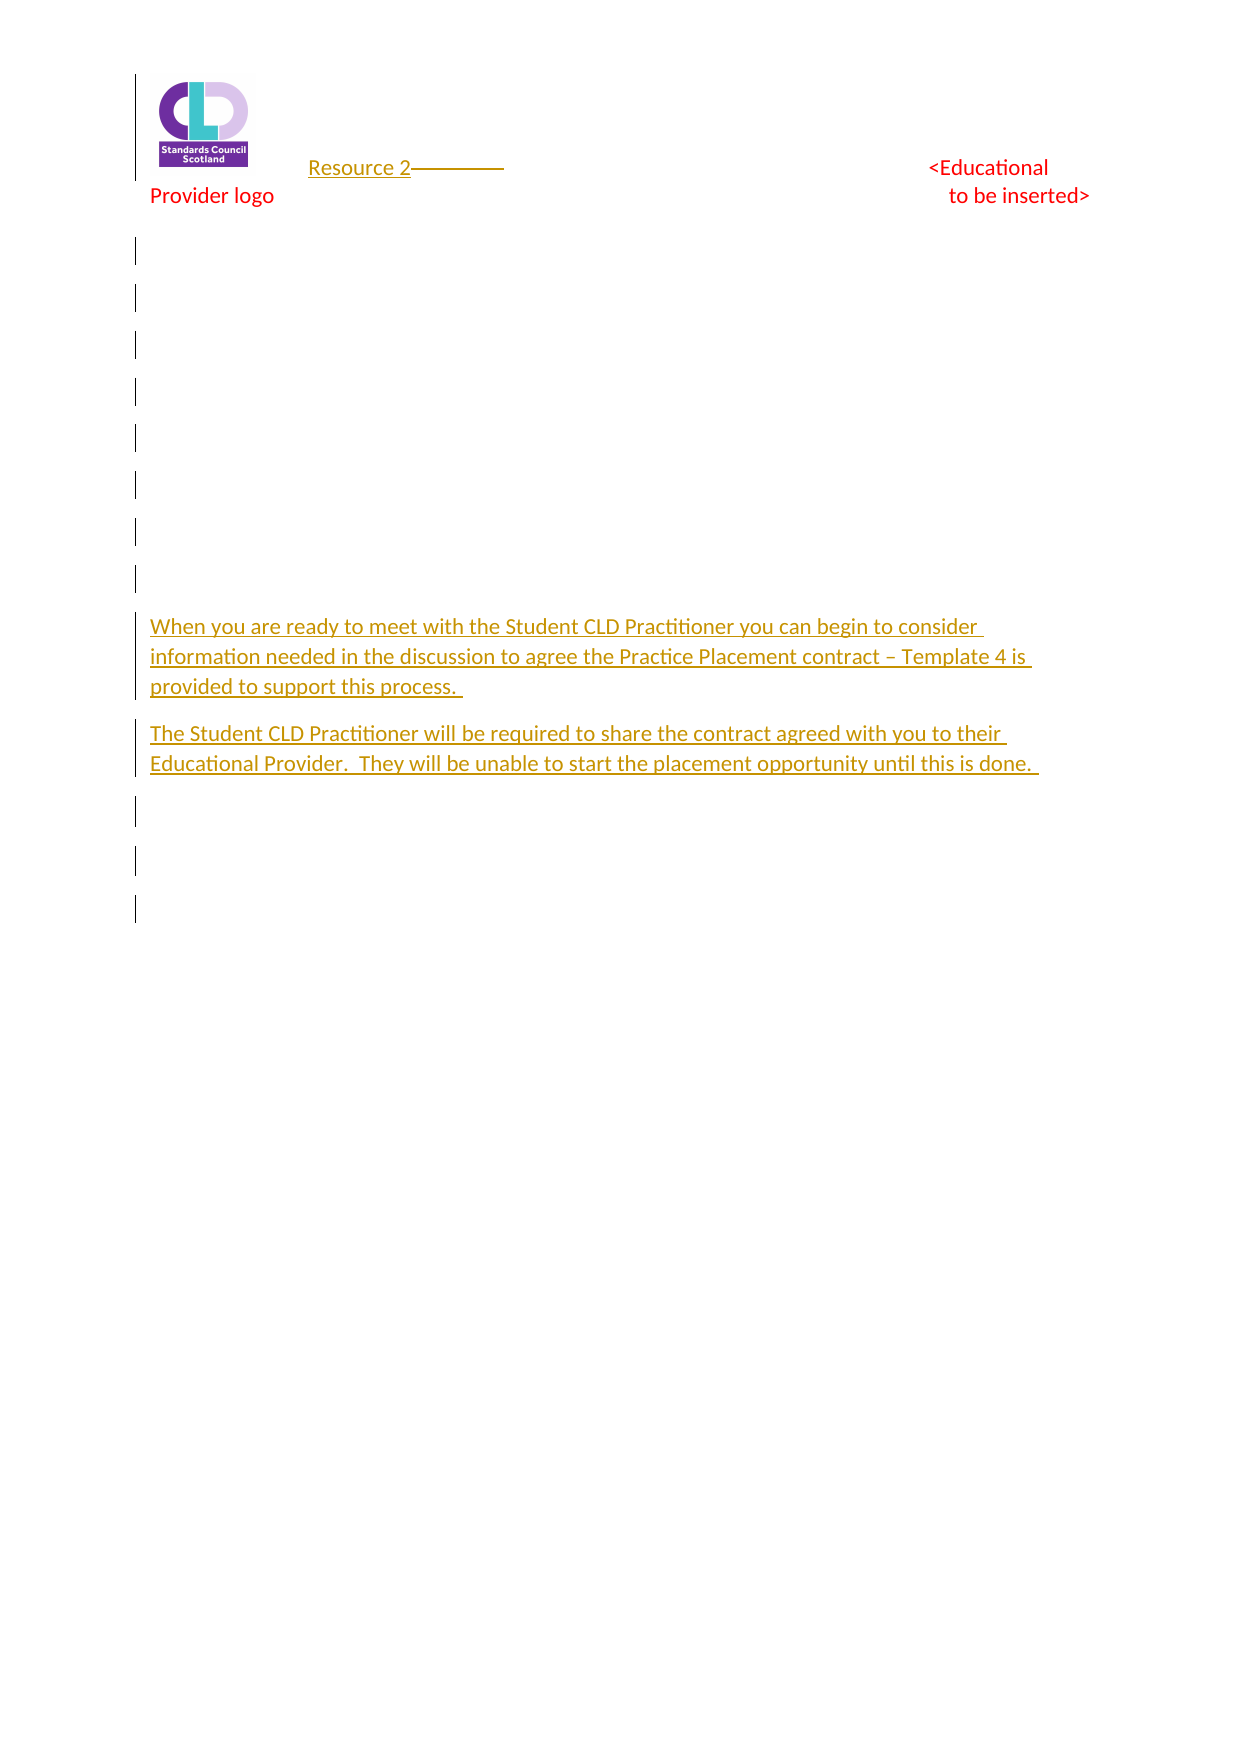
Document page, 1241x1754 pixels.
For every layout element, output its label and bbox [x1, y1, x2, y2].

picture [150, 73, 257, 176]
